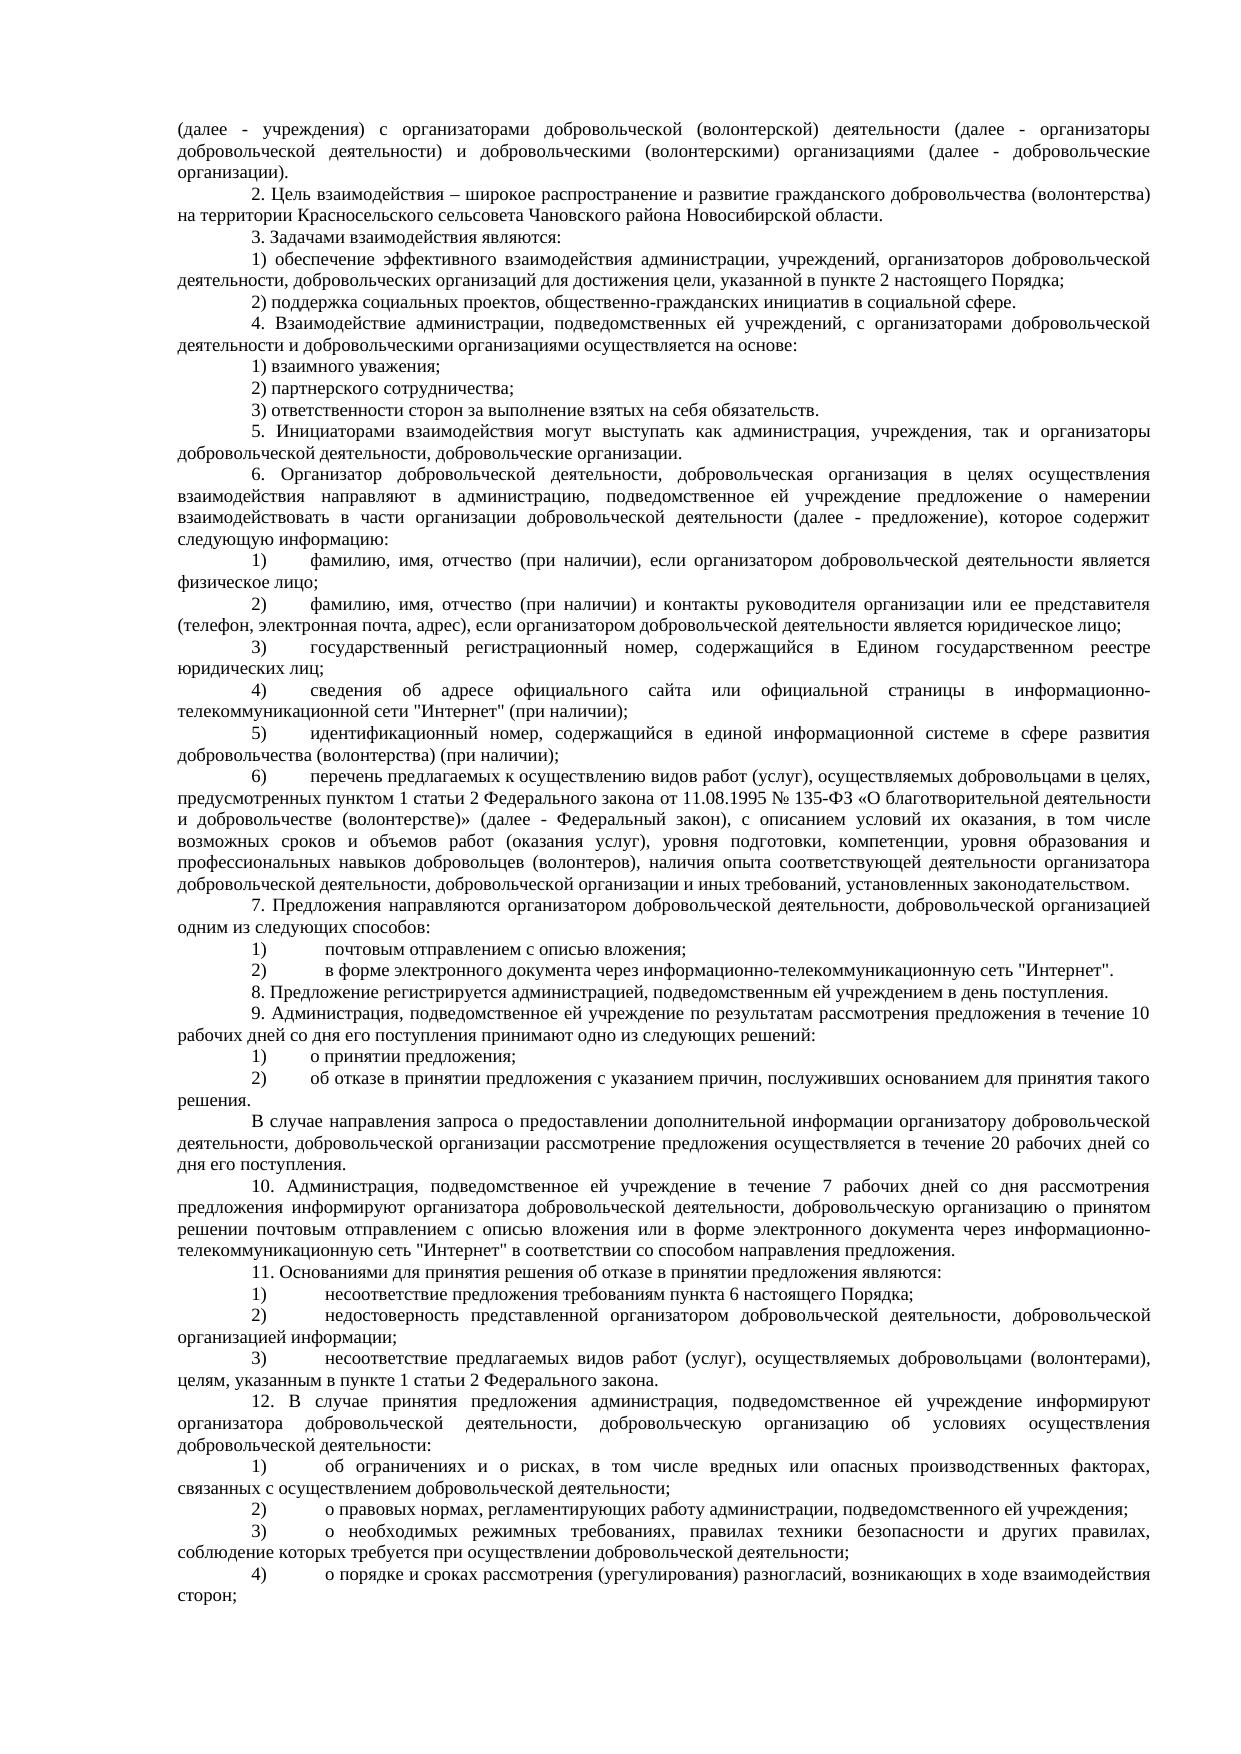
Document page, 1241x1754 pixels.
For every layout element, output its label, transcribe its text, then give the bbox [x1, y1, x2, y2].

text 1) об ограничениях и о рисках, в том числе вредных или опасных производственных факторах, связанных с осуществлением добровольческой деятельности; [177, 1455, 1152, 1498]
text 3. Задачами взаимодействия являются: [177, 226, 1152, 247]
text 1) почтовым отправлением с описью вложения; [177, 937, 1152, 959]
text 6. Организатор добровольческой деятельности, добровольческая организация в целях осуществления взаимодействия направляют в администрацию, подведомственное ей учреждение предложение о намерении взаимодействовать в части организации добровольческой деятельности (далее - предложение), которое содержит следующую информацию: [177, 463, 1152, 549]
text 7. Предложения направляются организатором добровольческой деятельности, добровольческой организацией одним из следующих способов: [177, 894, 1152, 937]
text 4) о порядке и сроках рассмотрения (урегулирования) разногласий, возникающих в ходе взаимодействия сторон; [177, 1563, 1152, 1606]
text 2) поддержка социальных проектов, общественно-гражданских инициатив в социальной сфере. [177, 291, 1152, 312]
text 3) о необходимых режимных требованиях, правилах техники безопасности и других правилах, соблюдение которых требуется при осуществлении добровольческой деятельности; [177, 1520, 1152, 1563]
text 2. Цель взаимодействия – широкое распространение и развитие гражданского добровольчества (волонтерства) на территории Красносельского сельсовета Чановского района Новосибирской области. [177, 183, 1152, 226]
text 1) взаимного уважения; [177, 355, 1152, 377]
text 1) о принятии предложения; [177, 1045, 1152, 1067]
text 3) несоответствие предлагаемых видов работ (услуг), осуществляемых добровольцами (волонтерами), целям, указанным в пункте 1 статьи 2 Федерального закона. [177, 1347, 1152, 1390]
text 2) о правовых нормах, регламентирующих работу администрации, подведомственного ей учреждения; [177, 1498, 1152, 1520]
text 10. Администрация, подведомственное ей учреждение в течение 7 рабочих дней со дня рассмотрения предложения информируют организатора добровольческой деятельности, добровольческую организацию о принятом решении почтовым отправлением с описью вложения или в форме электронного документа через информационно-телекоммуникационную сеть "Интернет" в соответствии со способом направления предложения. [177, 1175, 1152, 1261]
text 2) недостоверность представленной организатором добровольческой деятельности, добровольческой организацией информации; [177, 1304, 1152, 1347]
text 9. Администрация, подведомственное ей учреждение по результатам рассмотрения предложения в течение 10 рабочих дней со дня его поступления принимают одно из следующих решений: [177, 1002, 1152, 1045]
text 2) об отказе в принятии предложения с указанием причин, послуживших основанием для принятия такого решения. [177, 1067, 1152, 1110]
text 6) перечень предлагаемых к осуществлению видов работ (услуг), осуществляемых добровольцами в целях, предусмотренных пунктом 1 статьи 2 Федерального закона от 11.08.1995 № 135-ФЗ «О благотворительной деятельности и добровольчестве (волонтерстве)» (далее - Федеральный закон), с описанием условий их оказания, в том числе возможных сроков и объемов работ (оказания услуг), уровня подготовки, компетенции, уровня образования и профессиональных навыков добровольцев (волонтеров), наличия опыта соответствующей деятельности организатора добровольческой деятельности, добровольческой организации и иных требований, установленных законодательством. [177, 765, 1152, 894]
text 3) государственный регистрационный номер, содержащийся в Едином государственном реестре юридических лиц; [177, 636, 1152, 679]
text 1) фамилию, имя, отчество (при наличии), если организатором добровольческой деятельности является физическое лицо; [177, 549, 1152, 592]
text 3) ответственности сторон за выполнение взятых на себя обязательств. [177, 398, 1152, 420]
text 2) фамилию, имя, отчество (при наличии) и контакты руководителя организации или ее представителя (телефон, электронная почта, адрес), если организатором добровольческой деятельности является юридическое лицо; [177, 592, 1152, 636]
text 11. Основаниями для принятия решения об отказе в принятии предложения являются: [177, 1261, 1152, 1282]
text 12. В случае принятия предложения администрация, подведомственное ей учреждение информируют организатора добровольческой деятельности, добровольческую организацию об условиях осуществления добровольческой деятельности: [177, 1390, 1152, 1455]
text В случае направления запроса о предоставлении дополнительной информации организатору добровольческой деятельности, добровольческой организации рассмотрение предложения осуществляется в течение 20 рабочих дней со дня его поступления. [177, 1110, 1152, 1175]
text 2) партнерского сотрудничества; [177, 377, 1152, 398]
text 1) несоответствие предложения требованиям пункта 6 настоящего Порядка; [177, 1282, 1152, 1304]
text 1) обеспечение эффективного взаимодействия администрации, учреждений, организаторов добровольческой деятельности, добровольческих организаций для достижения цели, указанной в пункте 2 настоящего Порядка; [177, 247, 1152, 291]
text 5. Инициаторами взаимодействия могут выступать как администрация, учреждения, так и организаторы добровольческой деятельности, добровольческие организации. [177, 420, 1152, 463]
text 5) идентификационный номер, содержащийся в единой информационной системе в сфере развития добровольчества (волонтерства) (при наличии); [177, 722, 1152, 765]
text 2) в форме электронного документа через информационно-телекоммуникационную сеть "Интернет". [177, 959, 1152, 981]
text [177, 118, 1152, 183]
text 4) сведения об адресе официального сайта или официальной страницы в информационно-телекоммуникационной сети "Интернет" (при наличии); [177, 679, 1152, 722]
text 8. Предложение регистрируется администрацией, подведомственным ей учреждением в день поступления. [177, 981, 1152, 1002]
text 4. Взаимодействие администрации, подведомственных ей учреждений, с организаторами добровольческой деятельности и добровольческими организациями осуществляется на основе: [177, 312, 1152, 355]
